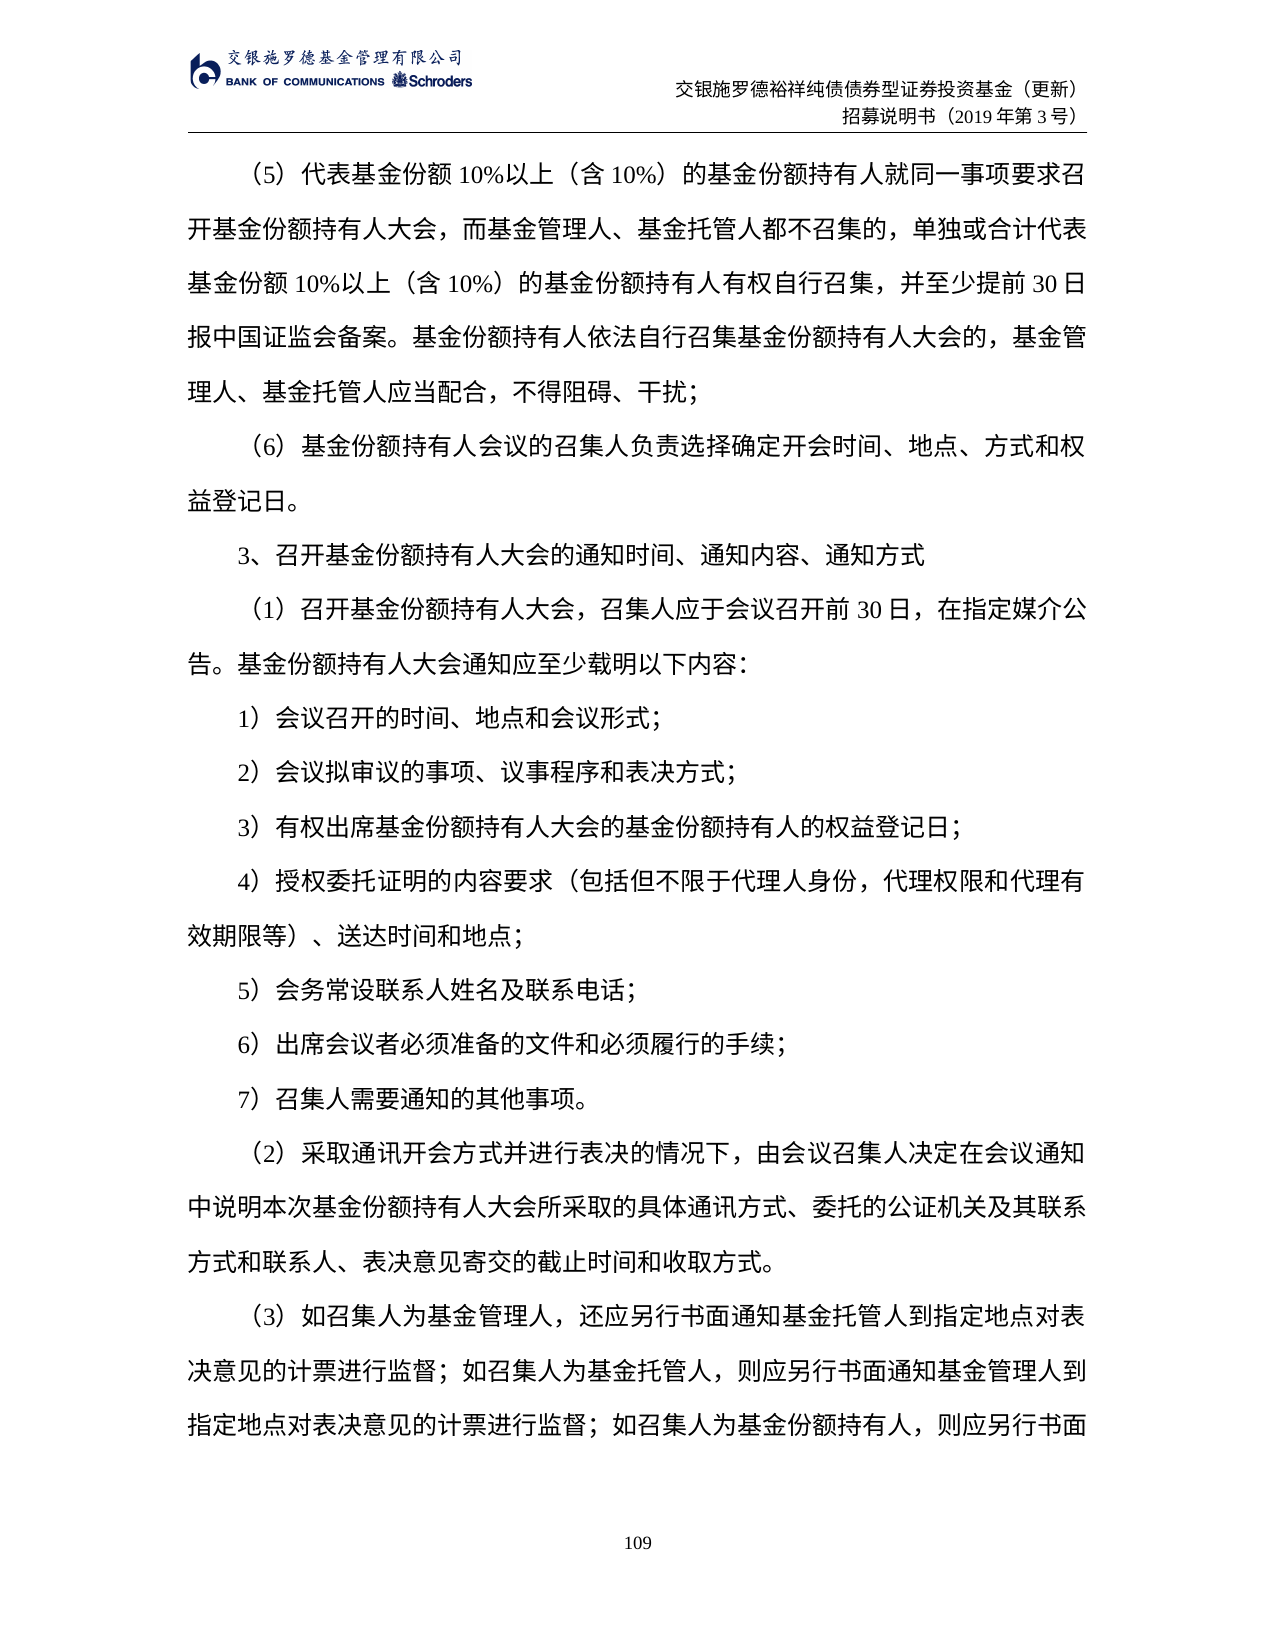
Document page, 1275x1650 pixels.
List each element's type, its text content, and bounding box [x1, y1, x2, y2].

text 2）会议拟审议的事项、议事程序和表决方式； [187, 753, 1087, 789]
text 6）出席会议者必须准备的文件和必须履行的手续； [187, 1025, 1087, 1061]
text 1）会议召开的时间、地点和会议形式； [187, 698, 1087, 735]
text （2）采取通讯开会方式并进行表决的情况下，由会议召集人决定在会议通知中说明本次基金份额持有人大会所采取的具体通讯方式、委托的公证机关及其联系方式和联系人、表决意见寄交的截止时间和收取方式。 [187, 1133, 1087, 1278]
text 3）有权出席基金份额持有人大会的基金份额持有人的权益登记日； [187, 807, 1087, 843]
picture [190, 50, 472, 89]
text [187, 1297, 1087, 1442]
text 5）会务常设联系人姓名及联系电话； [187, 970, 1087, 1007]
text 4）授权委托证明的内容要求（包括但不限于代理人身份，代理权限和代理有效期限等）、送达时间和地点； [187, 862, 1087, 952]
text （1）召开基金份额持有人大会，召集人应于会议召开前30日，在指定媒介公告。基金份额持有人大会通知应至少载明以下内容： [187, 590, 1087, 680]
text （5）代表基金份额10%以上（含10%）的基金份额持有人就同一事项要求召开基金份额持有人大会，而基金管理人、基金托管人都不召集的，单独或合计代表基金份额10%以上（含10%）的基金份额持有人有权自行召集，并至少提前30日报中国证监会备案。基金份额持有人依法自行召集基金份额持有人大会的，基金管理人、基金托管人应当配合，不得阻碍、干扰； [187, 155, 1087, 408]
text 7）召集人需要通知的其他事项。 [187, 1079, 1087, 1115]
text （6）基金份额持有人会议的召集人负责选择确定开会时间、地点、方式和权益登记日。 [187, 427, 1087, 517]
text 3、召开基金份额持有人大会的通知时间、通知内容、通知方式 [187, 535, 1087, 572]
